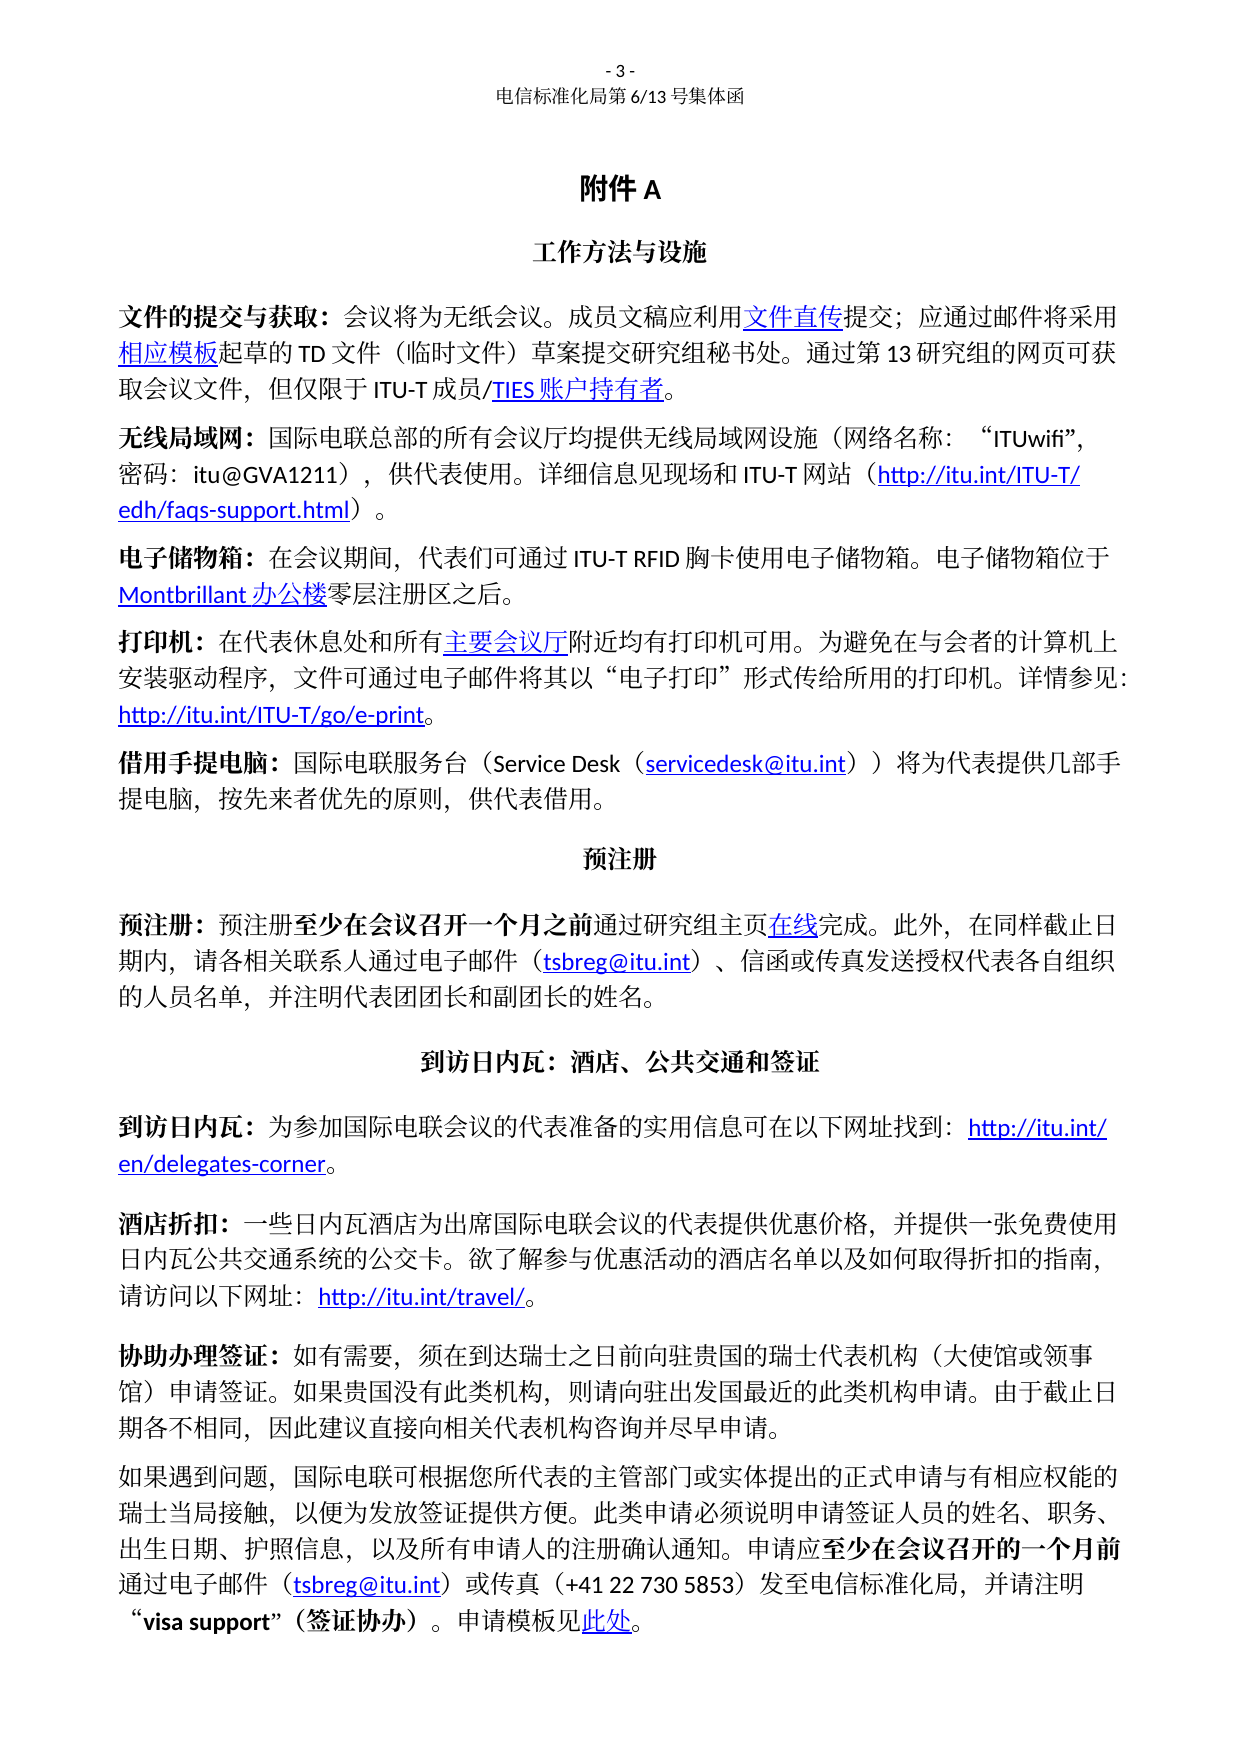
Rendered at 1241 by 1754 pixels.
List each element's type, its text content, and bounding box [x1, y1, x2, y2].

text 到访日内瓦：酒店、公共交通和签证 [118, 1042, 1122, 1078]
text 无线局域网：国际电联总部的所有会议厅均提供无线局域网设施（网络名称：“ITUwifi”，密码：itu@GVA1211），供代表使用。详细信息见现场和ITU-T网站（http://itu.int/ITU-T/edh/faqs-support.html）。 [118, 418, 1122, 526]
text 预注册 [118, 840, 1122, 876]
text 如果遇到问题，国际电联可根据您所代表的主管部门或实体提出的正式申请与有相应权能的瑞士当局接触，以便为发放签证提供方便。此类申请必须说明申请签证人员的姓名、职务、出生日期、护照信息，以及所有申请人的注册确认通知。申请应至少在会议召开的一个月前通过电子邮件（tsbreg@itu.int）或传真（+41 22 730 5853）发至电信标准化局，并请注明“visa support”（签证协办）。申请模板见此处。 [118, 1457, 1122, 1637]
text 工作方法与设施 [118, 233, 1122, 269]
text 电子储物箱：在会议期间，代表们可通过ITU-T RFID胸卡使用电子储物箱。电子储物箱位于Montbrillant办公楼零层注册区之后。 [118, 539, 1122, 611]
text 到访日内瓦：为参加国际电联会议的代表准备的实用信息可在以下网址找到：http://itu.int/en/delegates-corner。 [118, 1107, 1122, 1179]
text 打印机：在代表休息处和所有主要会议厅附近均有打印机可用。为避免在与会者的计算机上安装驱动程序，文件可通过电子邮件将其以“电子打印”形式传给所用的打印机。详情参见：http://itu.int/ITU-T/go/e-print。 [118, 623, 1122, 731]
text 借用手提电脑：国际电联服务台（Service Desk（servicedesk@itu.int））将为代表提供几部手提电脑，按先来者优先的原则，供代表借用。 [118, 743, 1122, 815]
text 附件A [118, 168, 1122, 208]
text 酒店折扣：一些日内瓦酒店为出席国际电联会议的代表提供优惠价格，并提供一张免费使用日内瓦公共交通系统的公交卡。欲了解参与优惠活动的酒店名单以及如何取得折扣的指南，请访问以下网址：http://itu.int/travel/。 [118, 1204, 1122, 1312]
text 预注册：预注册至少在会议召开一个月之前通过研究组主页在线完成。此外，在同样截止日期内，请各相关联系人通过电子邮件（tsbreg@itu.int）、信函或传真发送授权代表各自组织的人员名单，并注明代表团团长和副团长的姓名。 [118, 905, 1122, 1013]
text 文件的提交与获取：会议将为无纸会议。成员文稿应利用文件直传提交；应通过邮件将采用相应模板起草的TD文件（临时文件）草案提交研究组秘书处。通过第13研究组的网页可获取会议文件，但仅限于ITU-T成员/TIES账户持有者。 [118, 298, 1122, 406]
text 协助办理签证：如有需要，须在到达瑞士之日前向驻贵国的瑞士代表机构（大使馆或领事馆）申请签证。如果贵国没有此类机构，则请向驻出发国最近的此类机构申请。由于截止日期各不相同，因此建议直接向相关代表机构咨询并尽早申请。 [118, 1337, 1122, 1445]
